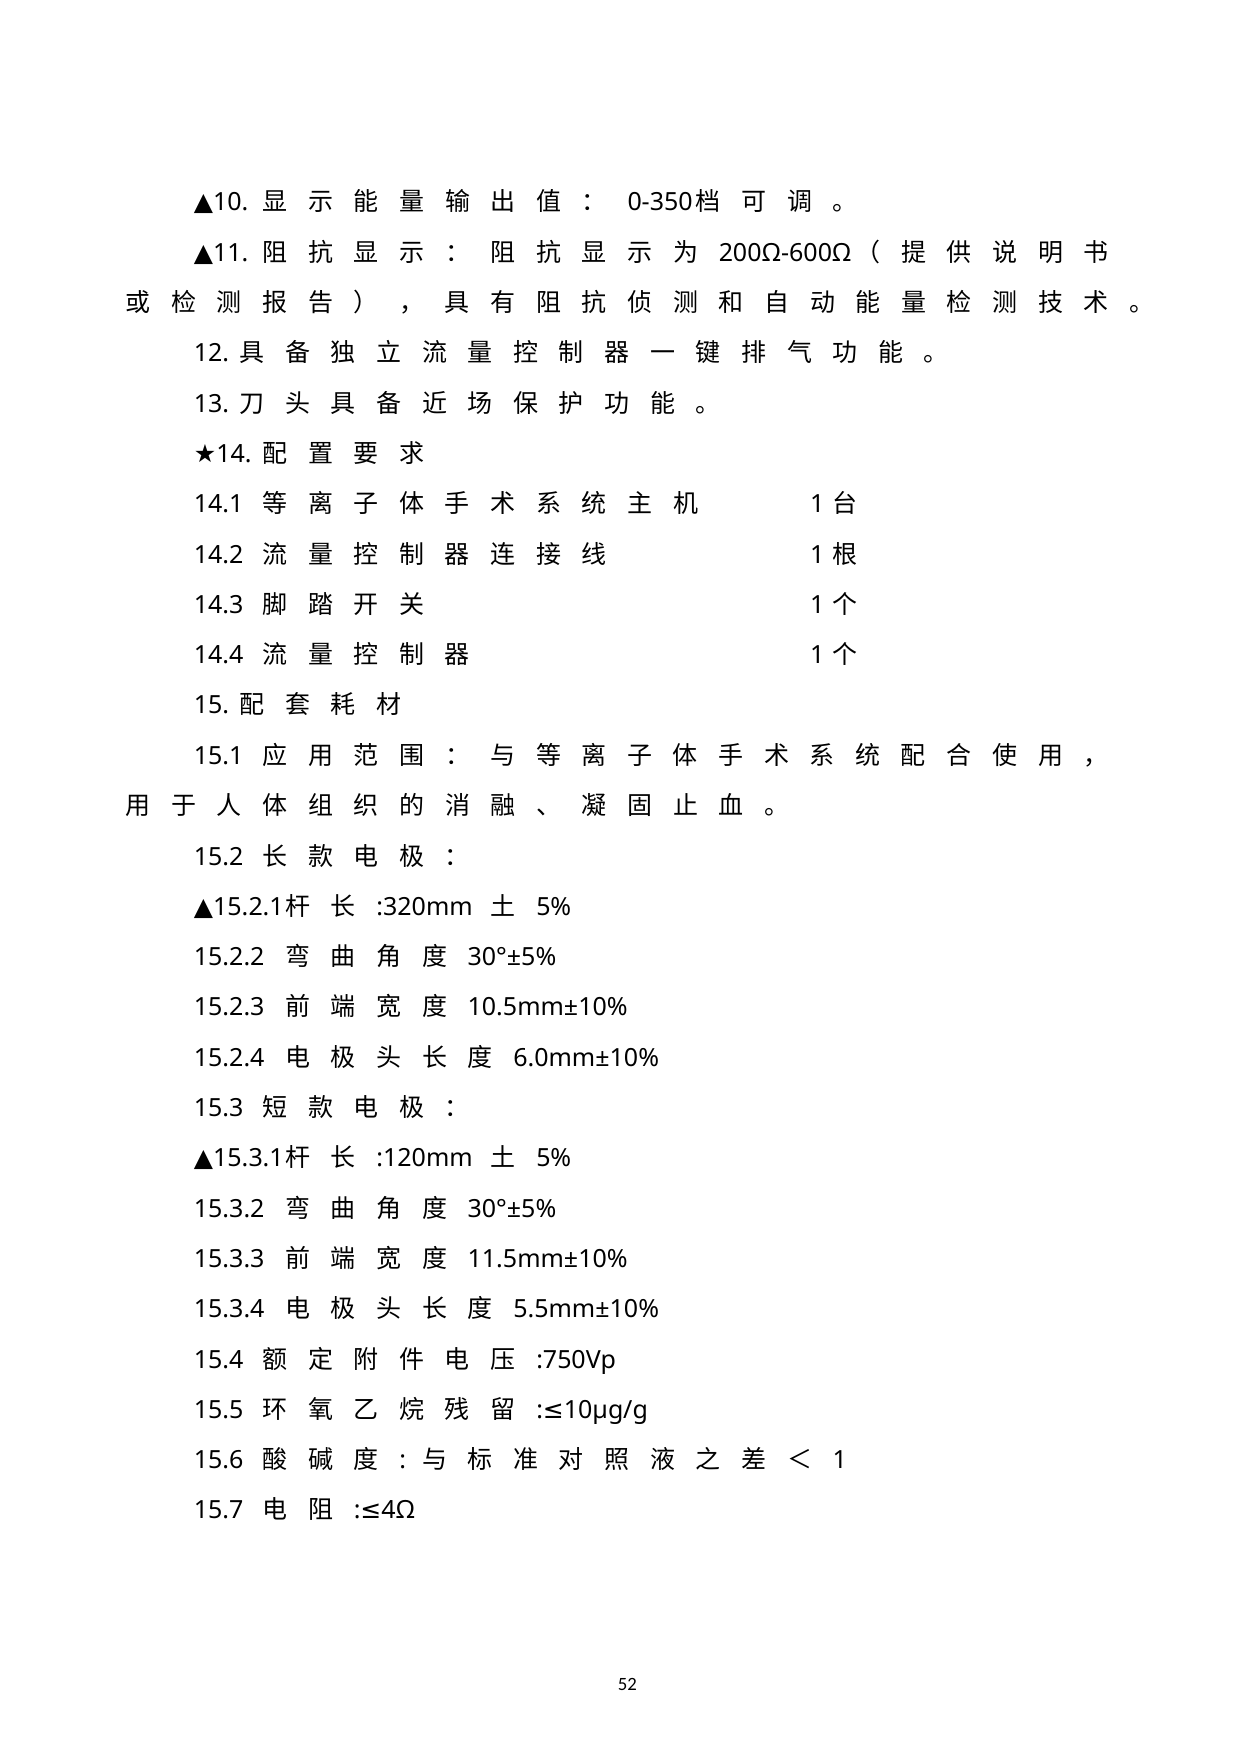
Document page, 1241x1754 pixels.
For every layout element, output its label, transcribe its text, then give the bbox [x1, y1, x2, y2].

text 15.5环氧乙烷残留:≤10μg/g [125, 1382, 1129, 1433]
text ▲11.阻抗显示：阻抗显示为200Ω-600Ω（提供说明书或检测报告），具有阻抗侦测和自动能量检测技术。 [125, 225, 1129, 326]
text 15.4额定附件电压:750Vp [125, 1332, 1129, 1382]
text 15.2长款电极： [125, 829, 1129, 879]
text ★14.配置要求 [125, 426, 1129, 477]
text 12.具备独立流量控制器一键排气功能。 [125, 326, 1129, 376]
text ▲15.3.1杆长:120mm土5% [125, 1131, 1129, 1181]
text 14.1等离子体手术系统主机 1台 [125, 477, 1129, 527]
text 14.2流量控制器连接线 1根 [125, 527, 1129, 577]
text 15.3.2弯曲角度30°±5% [125, 1181, 1129, 1231]
text 13.刀头具备近场保护功能。 [125, 376, 1129, 426]
text 15.配套耗材 [125, 678, 1129, 728]
text ▲15.2.1杆长:320mm土5% [125, 879, 1129, 929]
text 15.2.2弯曲角度30°±5% [125, 929, 1129, 980]
text 15.7电阻:≤4Ω [125, 1483, 1129, 1533]
text 15.6酸碱度:与标准对照液之差＜1 [125, 1433, 1129, 1483]
text 15.3短款电极： [125, 1081, 1129, 1131]
text ▲10.显示能量输出值：0-350档可调。 [125, 175, 1129, 225]
text 14.4流量控制器 1个 [125, 628, 1129, 678]
text 14.3脚踏开关 1个 [125, 577, 1129, 628]
text 15.2.3前端宽度10.5mm±10% [125, 980, 1129, 1030]
text 15.3.4电极头长度5.5mm±10% [125, 1282, 1129, 1332]
text 15.2.4电极头长度6.0mm±10% [125, 1030, 1129, 1081]
text 15.1应用范围：与等离子体手术系统配合使用，用于人体组织的消融、凝固止血。 [125, 728, 1129, 829]
text 15.3.3前端宽度11.5mm±10% [125, 1231, 1129, 1282]
